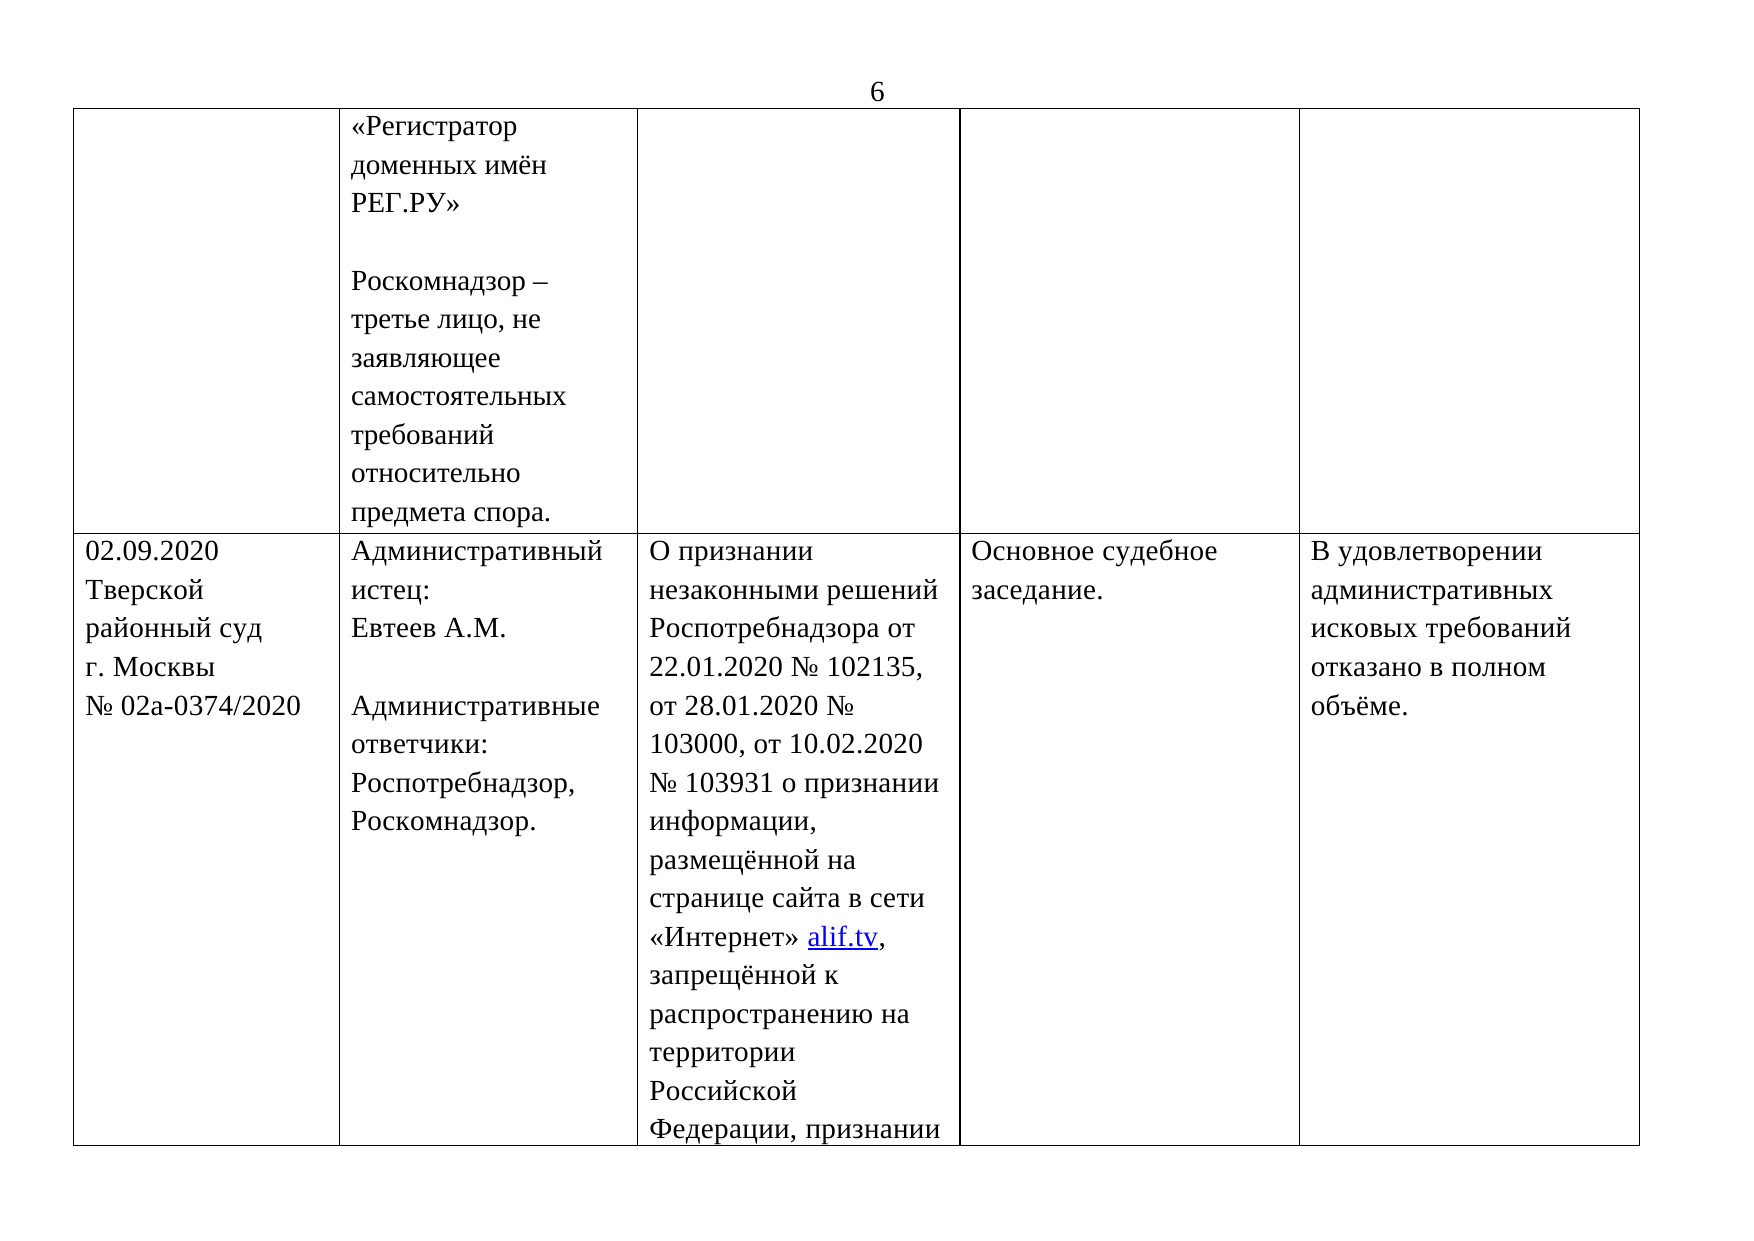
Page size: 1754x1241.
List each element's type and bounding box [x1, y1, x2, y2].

table_cell [961, 109, 1299, 532]
table_cell [638, 534, 959, 1145]
table_cell [961, 534, 1299, 1145]
table_cell [638, 109, 959, 532]
table_cell [340, 534, 637, 1145]
table_cell [1300, 534, 1639, 1145]
table_cell [340, 109, 637, 532]
table_cell [1300, 109, 1639, 532]
table_cell [74, 534, 339, 1145]
table_cell [74, 109, 339, 532]
